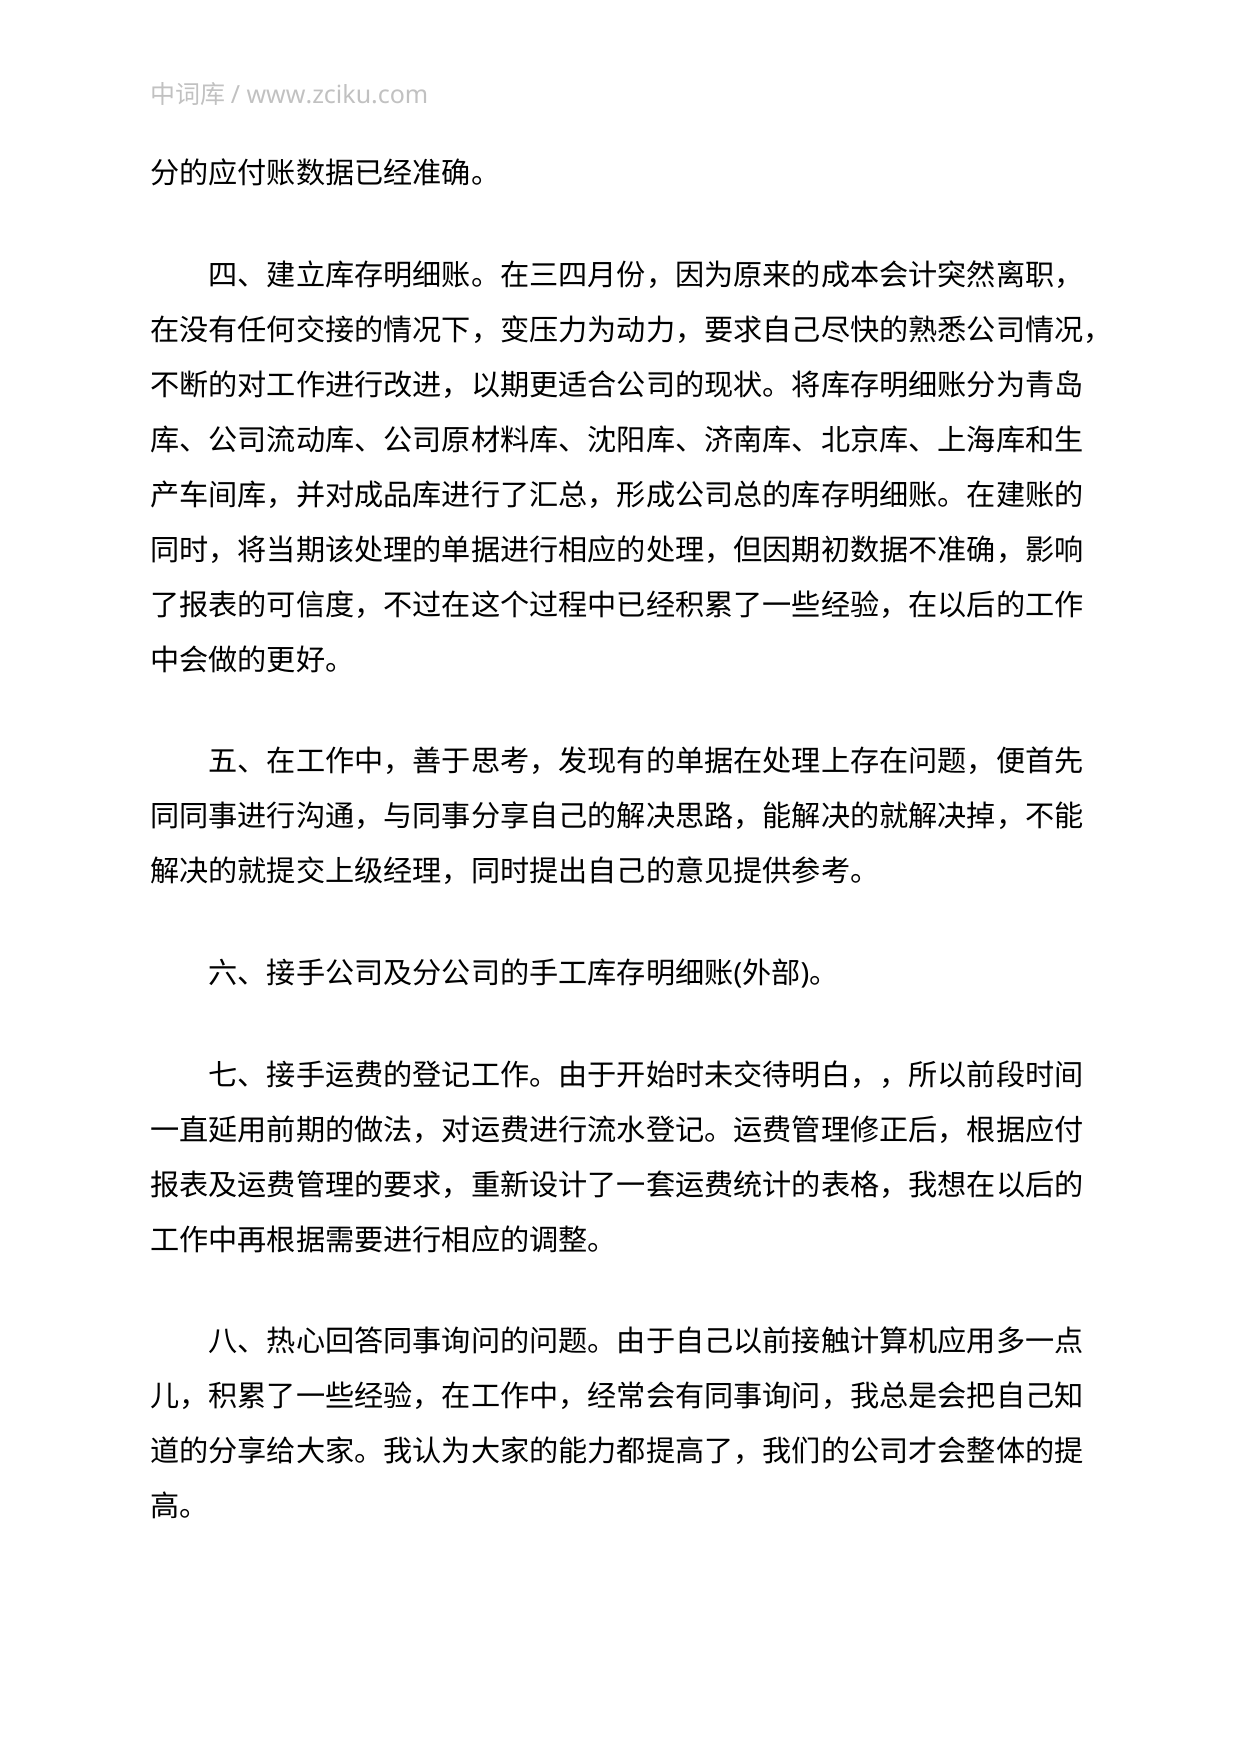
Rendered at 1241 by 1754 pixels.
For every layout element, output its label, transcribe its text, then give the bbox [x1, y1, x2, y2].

text 五、在工作中，善于思考，发现有的单据在处理上存在问题，便首先同同事进行沟通，与同事分享自己的解决思路，能解决的就解决掉，不能解决的就提交上级经理，同时提出自己的意见提供参考。 [150, 738, 1090, 890]
text 四、建立库存明细账。在三四月份，因为原来的成本会计突然离职，在没有任何交接的情况下，变压力为动力，要求自己尽快的熟悉公司情况，不断的对工作进行改进，以期更适合公司的现状。将库存明细账分为青岛库、公司流动库、公司原材料库、沈阳库、济南库、北京库、上海库和生产车间库，并对成品库进行了汇总，形成公司总的库存明细账。在建账的同时，将当期该处理的单据进行相应的处理，但因期初数据不准确，影响了报表的可信度，不过在这个过程中已经积累了一些经验，在以后的工作中会做的更好。 [150, 252, 1090, 678]
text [150, 150, 1090, 192]
text 六、接手公司及分公司的手工库存明细账(外部)。 [150, 949, 1090, 992]
text 七、接手运费的登记工作。由于开始时未交待明白，，所以前段时间一直延用前期的做法，对运费进行流水登记。运费管理修正后，根据应付报表及运费管理的要求，重新设计了一套运费统计的表格，我想在以后的工作中再根据需要进行相应的调整。 [150, 1051, 1090, 1258]
text 八、热心回答同事询问的问题。由于自己以前接触计算机应用多一点儿，积累了一些经验，在工作中，经常会有同事询问，我总是会把自己知道的分享给大家。我认为大家的能力都提高了，我们的公司才会整体的提高。 [150, 1318, 1090, 1525]
